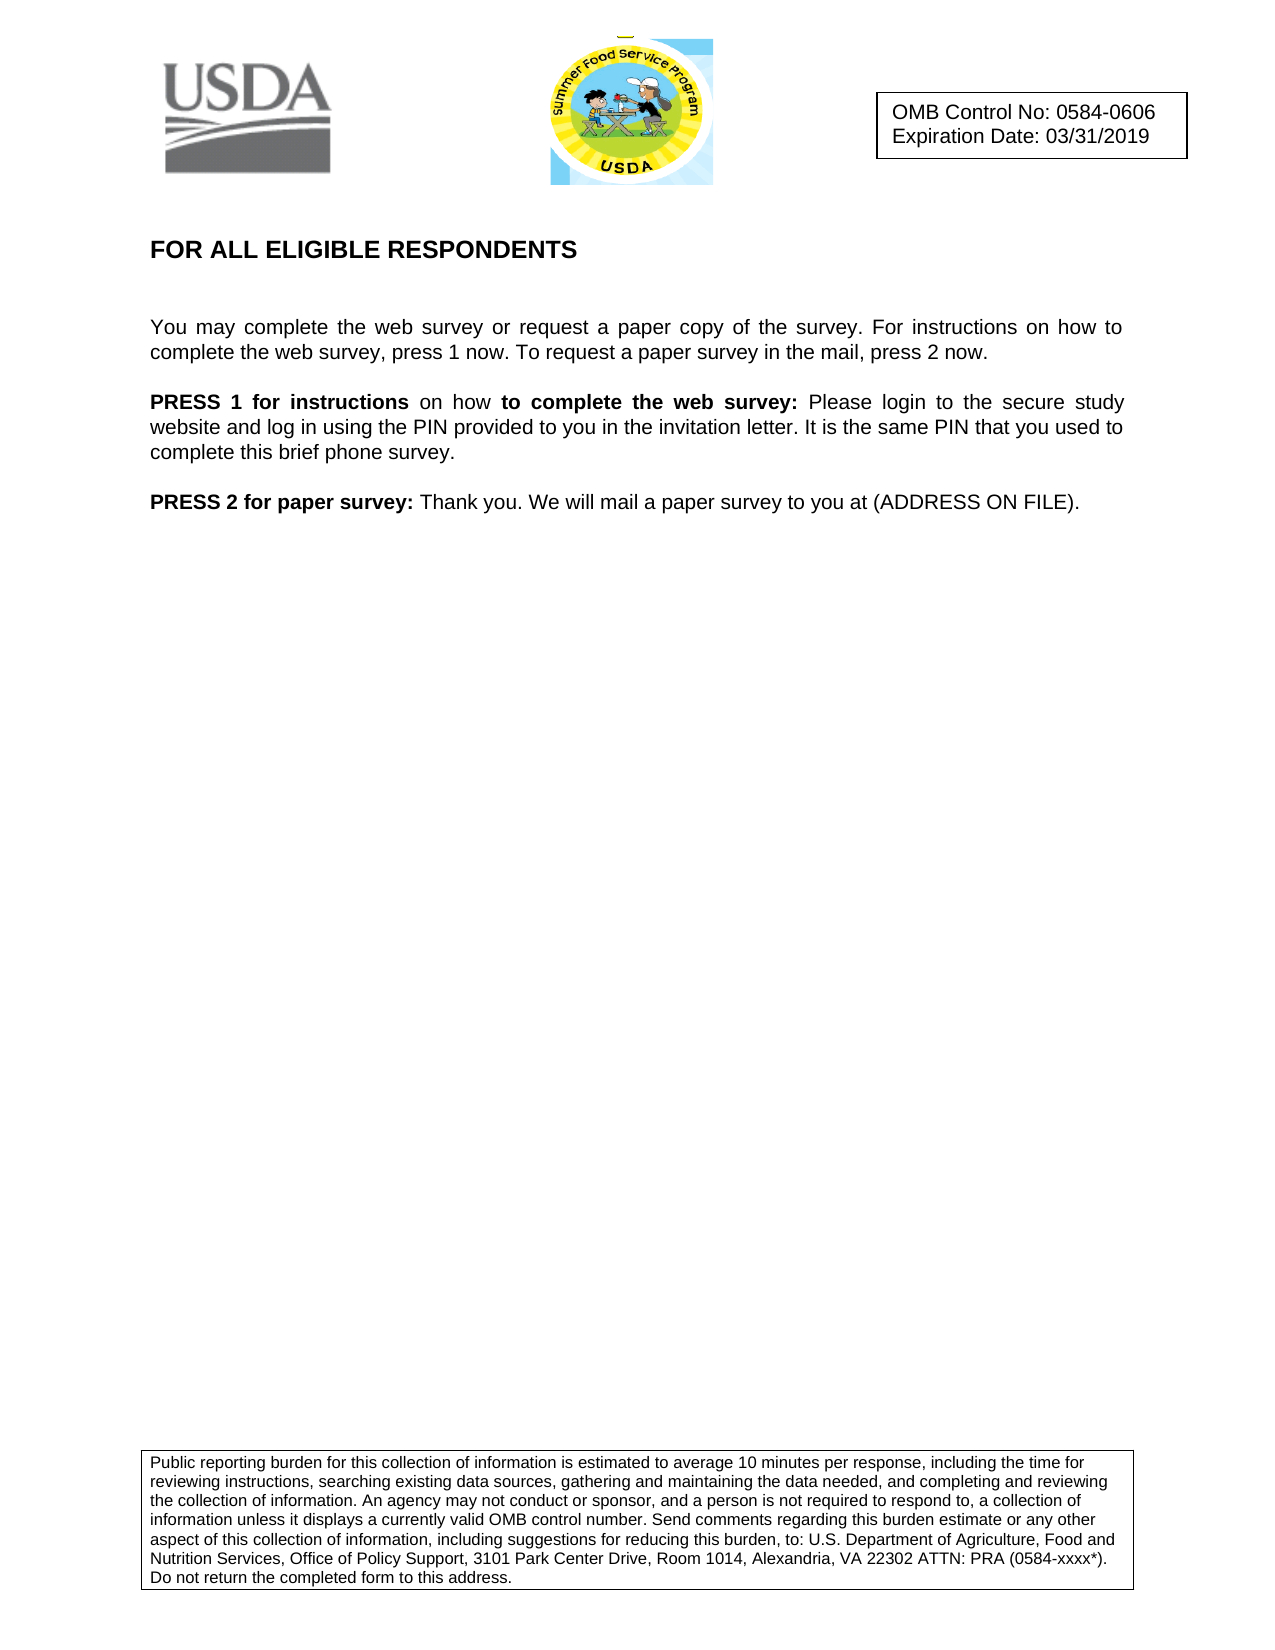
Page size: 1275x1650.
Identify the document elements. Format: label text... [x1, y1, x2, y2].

text You may complete the web survey or request a paper copy of the survey. For instructions on how to complete the web survey, press 1 now. To request a paper survey in the mail, press 2 now. [150, 313, 1125, 363]
text PRESS 1 for instructions on how to complete the web survey: Please login to the secure study website and log in using the PIN provided to you in the invitation letter. It is the same PIN that you used to complete this brief phone survey. [150, 388, 1125, 463]
subtitle FOR ALL ELIGIBLE RESPONDENTS [150, 235, 1125, 263]
text PRESS 2 for paper survey: Thank you. We will mail a paper survey to you at (ADDRESS ON FILE). [150, 488, 1125, 513]
picture [546, 36, 714, 185]
picture [150, 30, 343, 185]
